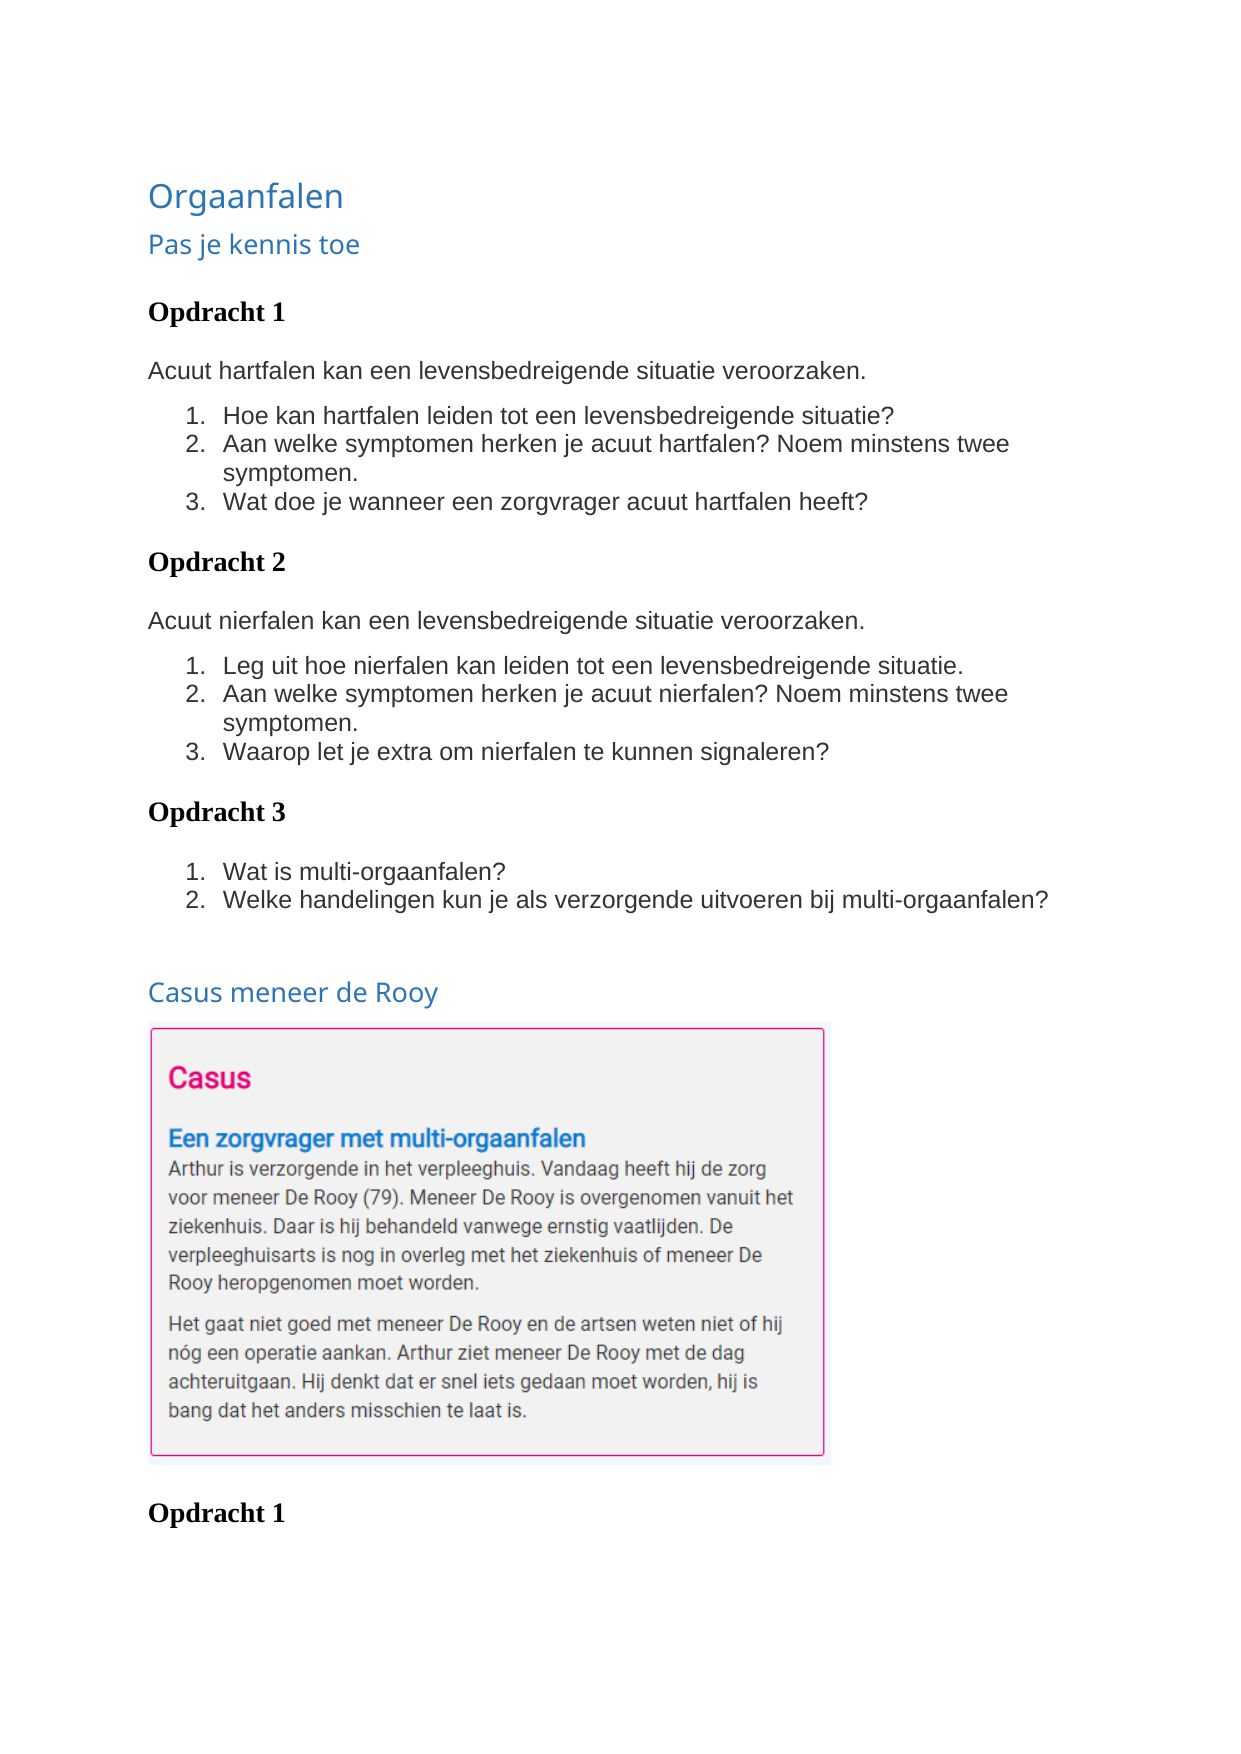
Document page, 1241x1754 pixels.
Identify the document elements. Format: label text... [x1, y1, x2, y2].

subtitle Opdracht 1 [148, 1496, 1093, 1528]
text Acuut nierfalen kan een levensbedreigende situatie veroorzaken. [148, 606, 1093, 635]
list Wat doe je wanneer een zorgvrager acuut hartfalen heeft? [185, 487, 1093, 516]
list Hoe kan hartfalen leiden tot een levensbedreigende situatie? [185, 401, 1093, 429]
subtitle Opdracht 2 [148, 545, 1093, 577]
list Aan welke symptomen herken je acuut nierfalen? Noem minstens twee symptomen. [185, 679, 1093, 737]
text Acuut hartfalen kan een levensbedreigende situatie veroorzaken. [148, 356, 1093, 385]
list Wat is multi-orgaanfalen? [185, 856, 1093, 885]
subtitle Pas je kennis toe [148, 226, 1093, 263]
subtitle Opdracht 1 [148, 295, 1093, 327]
picture [147, 1013, 832, 1465]
list Waarop let je extra om nierfalen te kunnen signaleren? [185, 737, 1093, 766]
list Leg uit hoe nierfalen kan leiden tot een levensbedreigende situatie. [185, 651, 1093, 679]
list Welke handelingen kun je als verzorgende uitvoeren bij multi-orgaanfalen? [185, 885, 1093, 914]
subtitle Opdracht 3 [148, 795, 1093, 827]
subtitle Orgaanfalen [148, 173, 1093, 218]
list Aan welke symptomen herken je acuut hartfalen? Noem minstens twee symptomen. [185, 429, 1093, 487]
subtitle Casus meneer de Rooy [148, 973, 1093, 1010]
